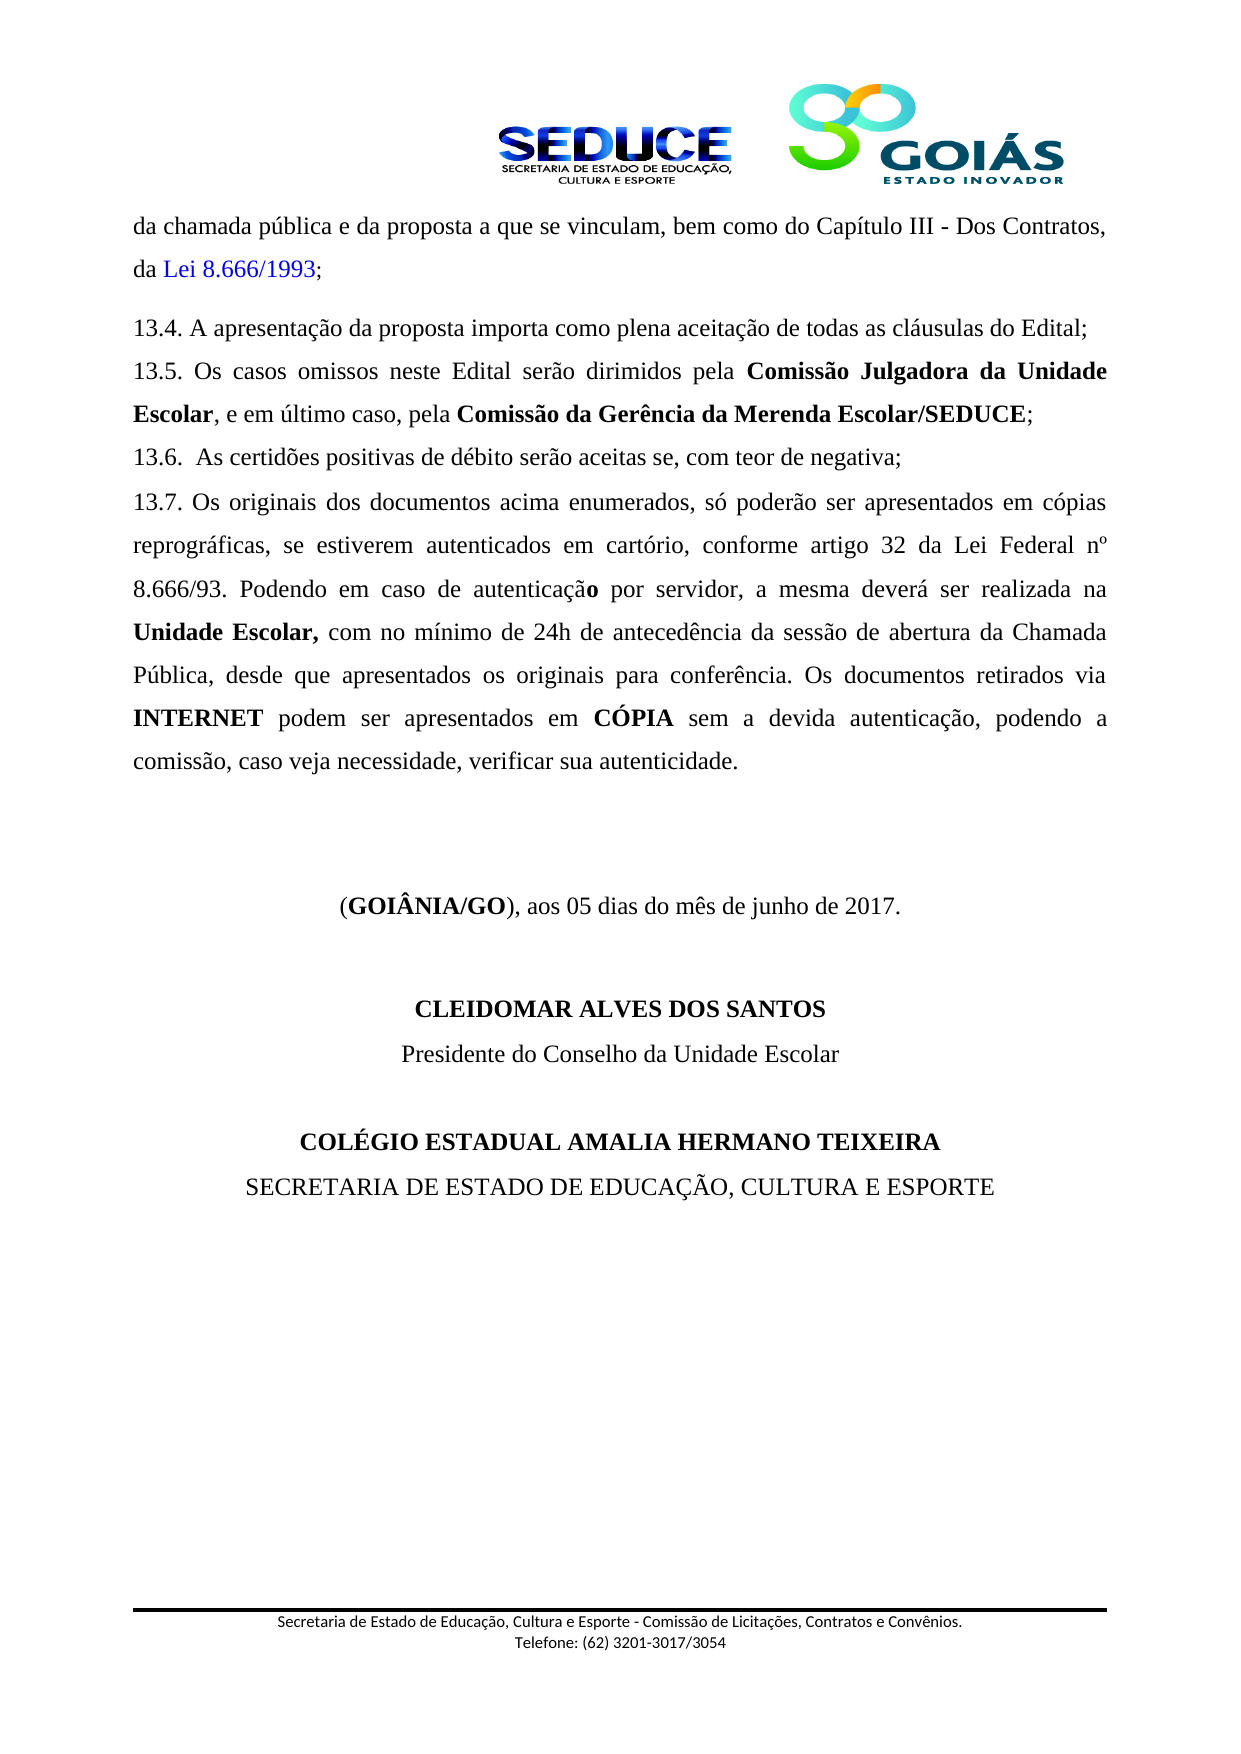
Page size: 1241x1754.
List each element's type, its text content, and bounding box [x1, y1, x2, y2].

text 13.5. Os casos omissos neste Edital serão dirimidos pela Comissão Julgadora da Unidade Escolar, e em último caso, pela Comissão da Gerência da Merenda Escolar/SEDUCE; [133, 356, 1107, 428]
text Presidente do Conselho da Unidade Escolar [133, 1039, 1107, 1067]
text CLEIDOMAR ALVES DOS SANTOS [133, 994, 1107, 1023]
picture [477, 73, 1108, 212]
text (GOIÂNIA/GO), aos 05 dias do mês de junho de 2017. [133, 891, 1107, 920]
text 13.6. As certidões positivas de débito serão aceitas se, com teor de negativa; [133, 442, 1107, 471]
text 13.7. Os originais dos documentos acima enumerados, só poderão ser apresentados em cópias reprográficas, se estiverem autenticados em cartório, conforme artigo 32 da Lei Federal nº 8.666/93. Podendo em caso de autenticação por servidor, a mesma deverá ser realizada na Unidade Escolar, com no mínimo de 24h de antecedência da sessão de abertura da Chamada Pública, desde que apresentados os originais para conferência. Os documentos retirados via INTERNET podem ser apresentados em CÓPIA sem a devida autenticação, podendo a comissão, caso veja necessidade, verificar sua autenticidade. [133, 487, 1107, 775]
text SECRETARIA DE ESTADO DE EDUCAÇÃO, CULTURA E ESPORTE [133, 1172, 1107, 1201]
text COLÉGIO ESTADUAL AMALIA HERMANO TEIXEIRA [133, 1127, 1107, 1156]
text 13.4. A apresentação da proposta importa como plena aceitação de todas as cláusulas do Edital; [133, 313, 1107, 342]
